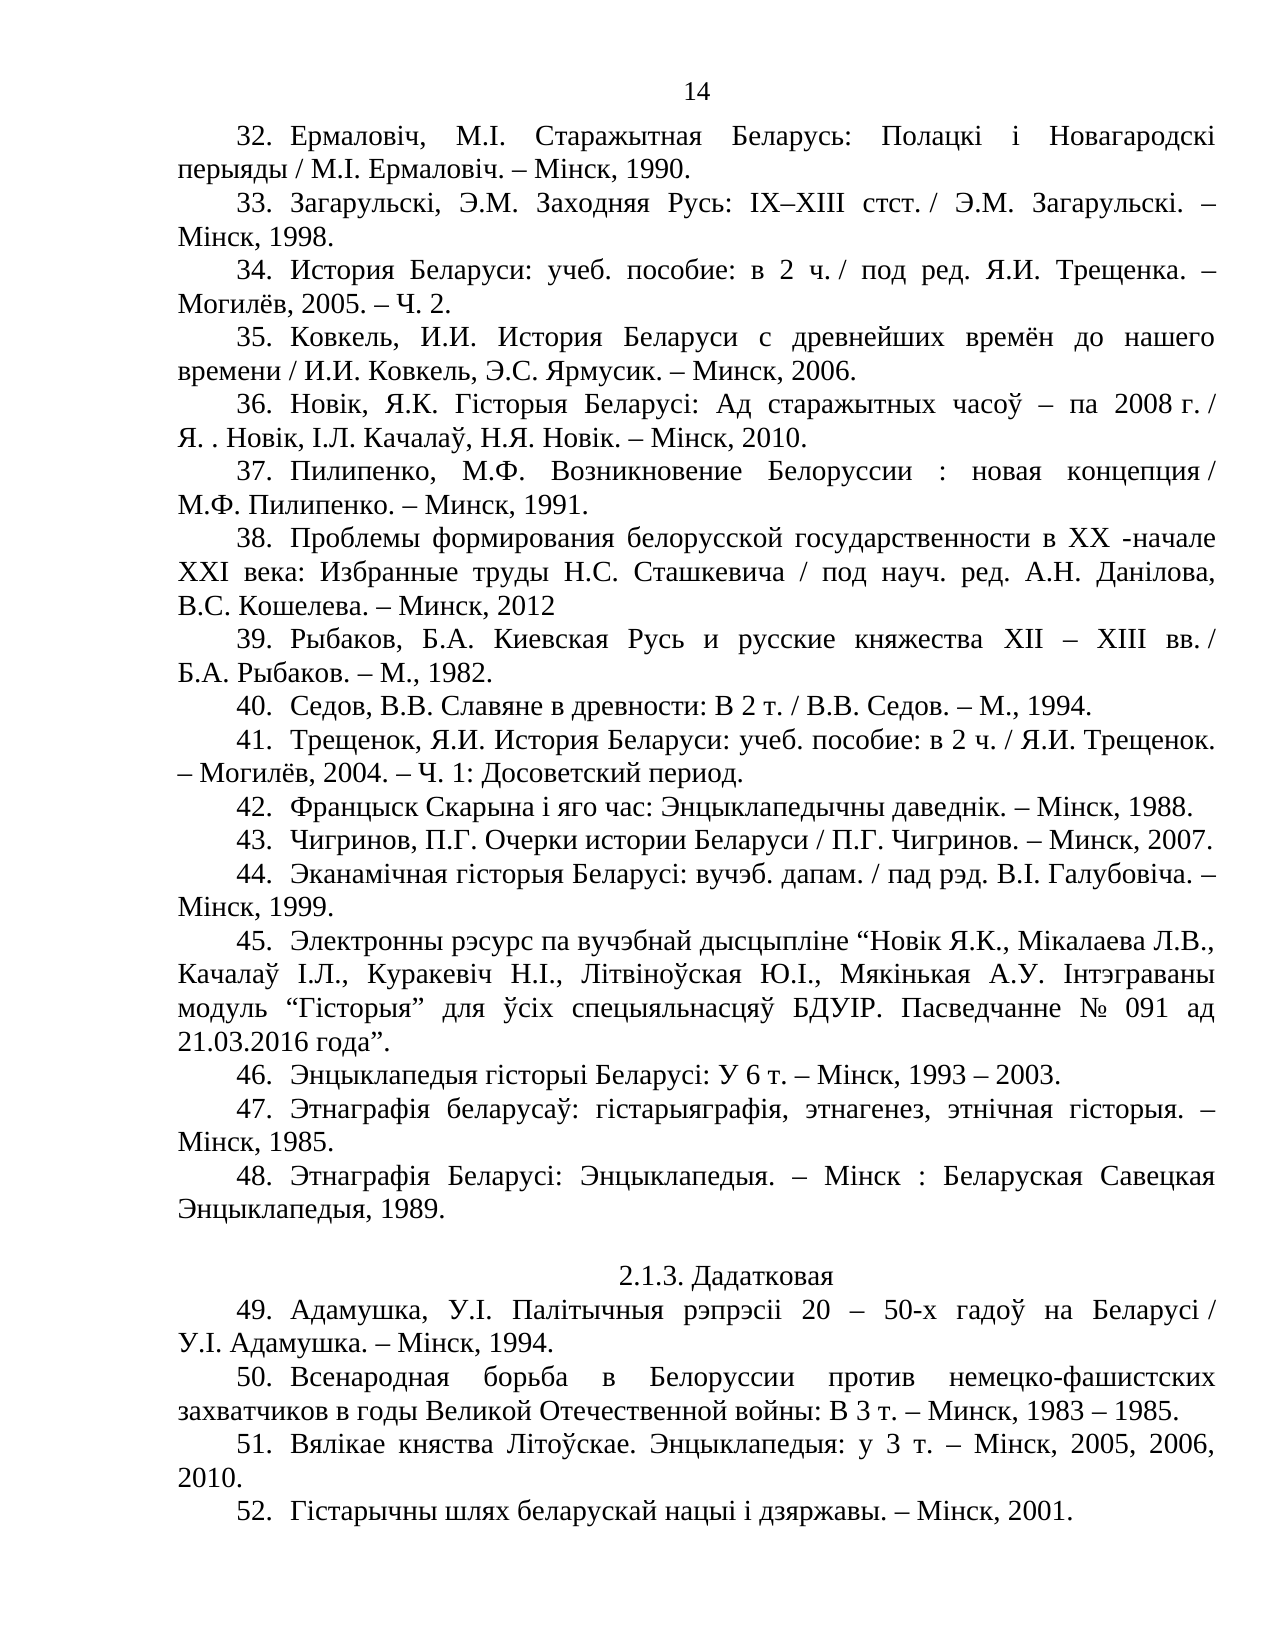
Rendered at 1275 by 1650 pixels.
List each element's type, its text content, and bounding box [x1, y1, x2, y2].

text 2.1.3. Дадатковая [177, 1258, 1216, 1292]
list Пилипенко, М.Ф. Возникновение Белоруссии : новая концепция / М.Ф. Пилипенко. – Минск, 1991. [177, 453, 1216, 521]
list История Беларуси: учеб. пособие: в 2 ч. / под ред. Я.И. Трещенка. – Могилёв, 2005. – Ч. 2. [177, 252, 1216, 319]
list Энцыклапедыя гісторыі Беларусі: У 6 т. – Мінск, 1993 – 2003. [177, 1057, 1216, 1091]
list Загарульскі, Э.М. Заходняя Русь: ІХ–ХІІІ стст. / Э.М. Загарульскі. – Мінск, 1998. [177, 185, 1216, 252]
list Трещенок, Я.И. История Беларуси: учеб. пособие: в 2 ч. / Я.И. Трещенок. – Могилёв, 2004. – Ч. 1: Досоветский период. [177, 722, 1216, 789]
list Адамушка, У.І. Палітычныя рэпрэсіі 20 – 50-х гадоў на Беларусі / У.І. Адамушка. – Мінск, 1994. [177, 1292, 1216, 1359]
list Вялікае княства Літоўскае. Энцыклапедыя: у 3 т. – Мінск, 2005, 2006, 2010. [177, 1426, 1216, 1493]
list Эканамічная гісторыя Беларусі: вучэб. дапам. / пад рэд. В.І. Галубовіча. – Мінск, 1999. [177, 856, 1216, 923]
list Рыбаков, Б.А. Киевская Русь и русские княжества XII – XIII вв. / Б.А. Рыбаков. – М., 1982. [177, 621, 1216, 688]
list Седов, В.В. Славяне в древности: В 2 т. / В.В. Седов. – М., 1994. [177, 688, 1216, 722]
list Этнаграфія Беларусі: Энцыклапедыя. – Мінск : Беларуская Савецкая Энцыклапедыя, 1989. [177, 1158, 1216, 1225]
list Ковкель, И.И. История Беларуси с древнейших времён до нашего времени / И.И. Ковкель, Э.С. Ярмусик. – Минск, 2006. [177, 319, 1216, 386]
list Гістарычны шлях беларускай нацыі і дзяржавы. – Мінск, 2001. [177, 1493, 1216, 1527]
list Проблемы формирования белорусской государственности в XX -начале XXI века: Избранные труды Н.С. Сташкевича / под науч. ред. А.Н. Данілова, B.C. Кошелева. – Минск, 2012 [177, 521, 1216, 621]
list Ермаловіч, М.І. Старажытная Беларусь: Полацкі і Новагародскі перыяды / М.І. Ермаловіч. – Мінск, 1990. [177, 118, 1216, 185]
list Новік, Я.К. Гісторыя Беларусі: Ад старажытных часоў – па 2008 г. / Я. . Новік, І.Л. Качалаў, Н.Я. Новік. – Мінск, 2010. [177, 386, 1216, 453]
list Всенародная борьба в Белоруссии против немецко-фашистских захватчиков в годы Великой Отечественной войны: В 3 т. – Минск, 1983 – 1985. [177, 1359, 1216, 1426]
list Электронны рэсурс па вучэбнай дысцыпліне “Новік Я.К., Мікалаева Л.В., Качалаў І.Л., Куракевіч Н.І., Літвіноўская Ю.І., Мякінькая А.У. Інтэграваны модуль “Гісторыя” для ўсіх спецыяльнасцяў БДУІР. Пасведчанне № 091 ад 21.03.2016 года”. [177, 923, 1216, 1057]
list Францыск Скарына і яго час: Энцыклапедычны даведнік. – Мінск, 1988. [177, 789, 1216, 822]
list Чигринов, П.Г. Очерки истории Беларуси / П.Г. Чигринов. – Минск, 2007. [177, 822, 1216, 856]
list Этнаграфія беларусаў: гістарыяграфія, этнагенез, этнічная гісторыя. – Мінск, 1985. [177, 1091, 1216, 1158]
